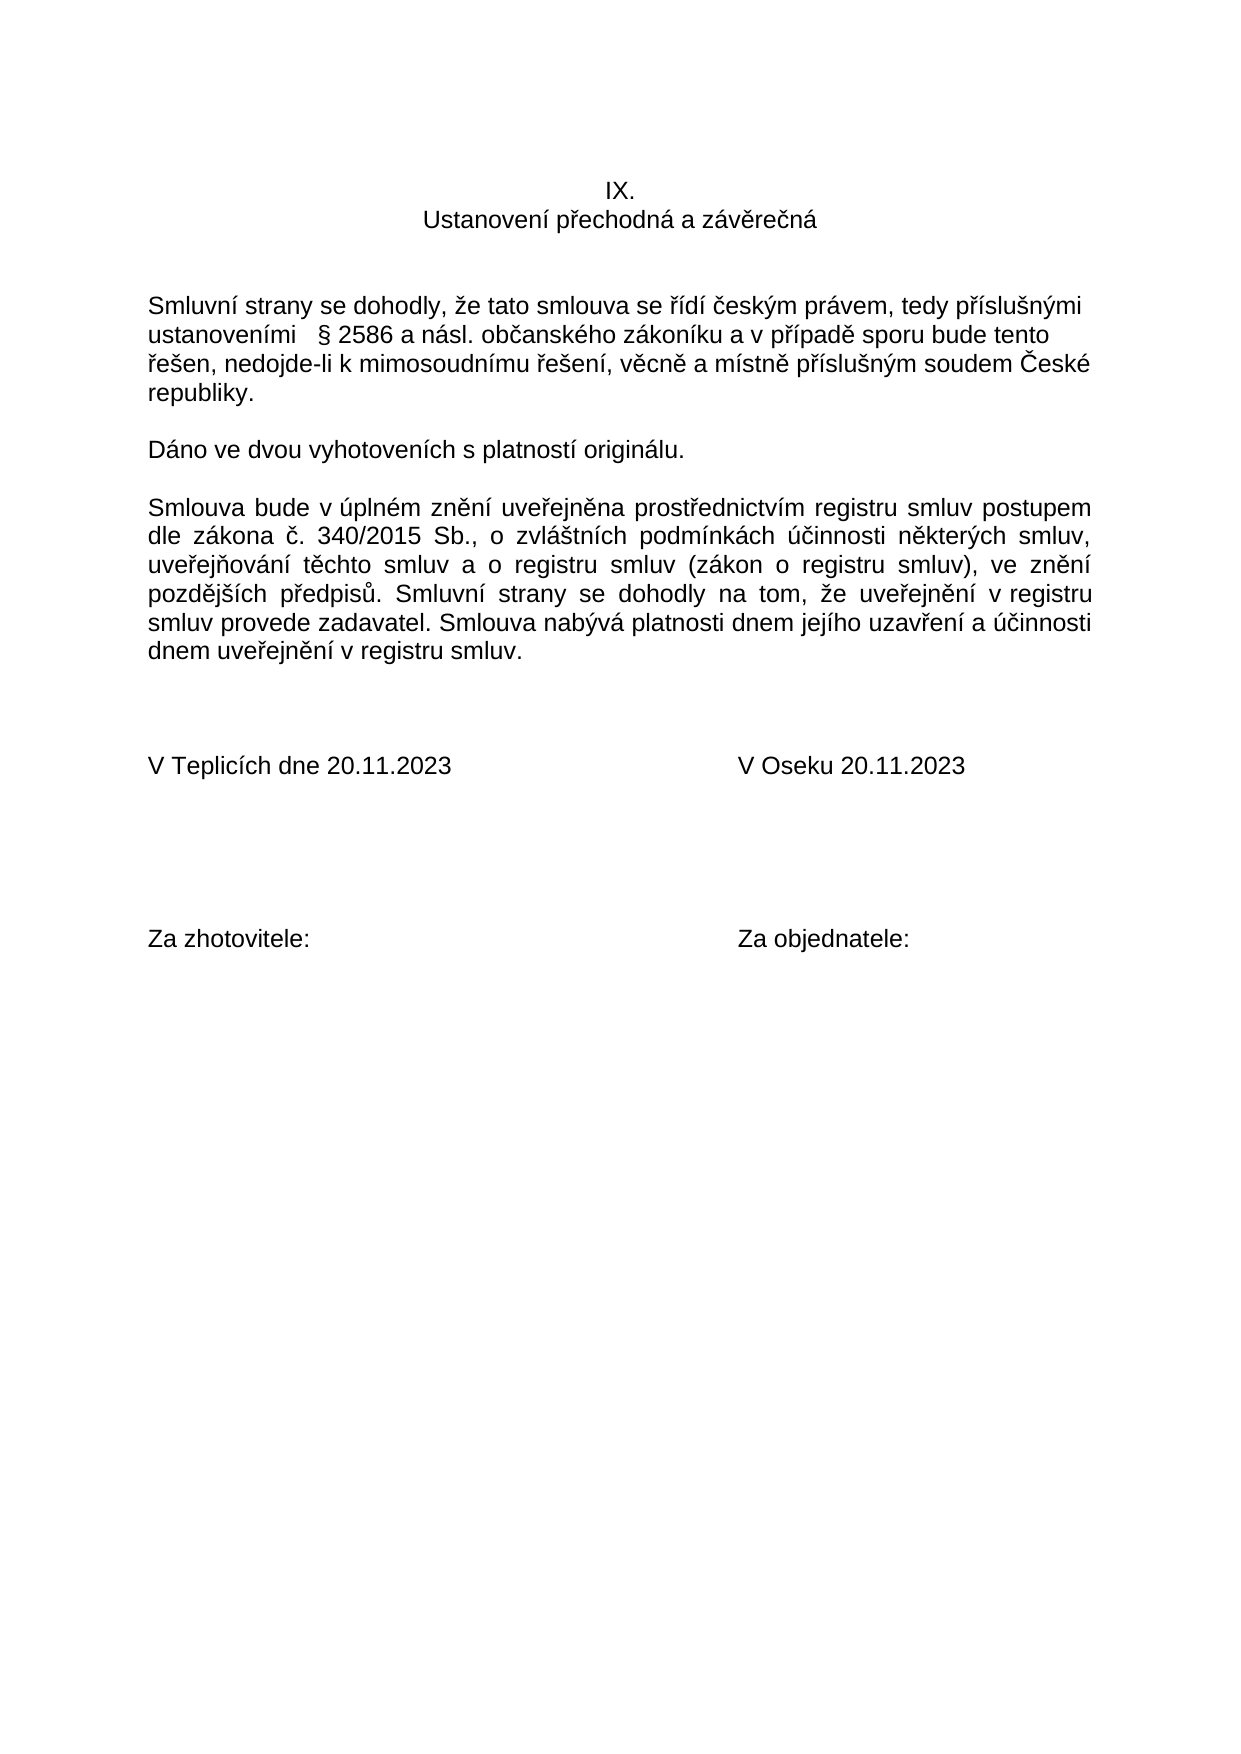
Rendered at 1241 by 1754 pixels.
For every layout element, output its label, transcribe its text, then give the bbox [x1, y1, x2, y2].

text Smlouva bude v úplném znění uveřejněna prostřednictvím registru smluv postupem dle zákona č. 340/2015 Sb., o zvláštních podmínkách účinnosti některých smluv, uveřejňování těchto smluv a o registru smluv (zákon o registru smluv), ve znění pozdějších předpisů. Smluvní strany se dohodly na tom, že uveřejnění v registru smluv provede zadavatel. Smlouva nabývá platnosti dnem jejího uzavření a účinnosti dnem uveřejnění v registru smluv. [148, 493, 1093, 665]
text Za zhotovitele: Za objednatele: [148, 924, 1093, 953]
text Dáno ve dvou vyhotoveních s platností originálu. [148, 435, 1093, 464]
text V Teplicích dne 20.11.2023 V Oseku 20.11.2023 [148, 751, 1093, 780]
text Smluvní strany se dohodly, že tato smlouva se řídí českým právem, tedy příslušnými ustanoveními § 2586 a násl. občanského zákoníku a v případě sporu bude tento řešen, nedojde-li k mimosoudnímu řešení, věcně a místně příslušným soudem České republiky. [148, 291, 1093, 406]
text Ustanovení přechodná a závěrečná [148, 205, 1093, 234]
text IX. [148, 176, 1093, 205]
